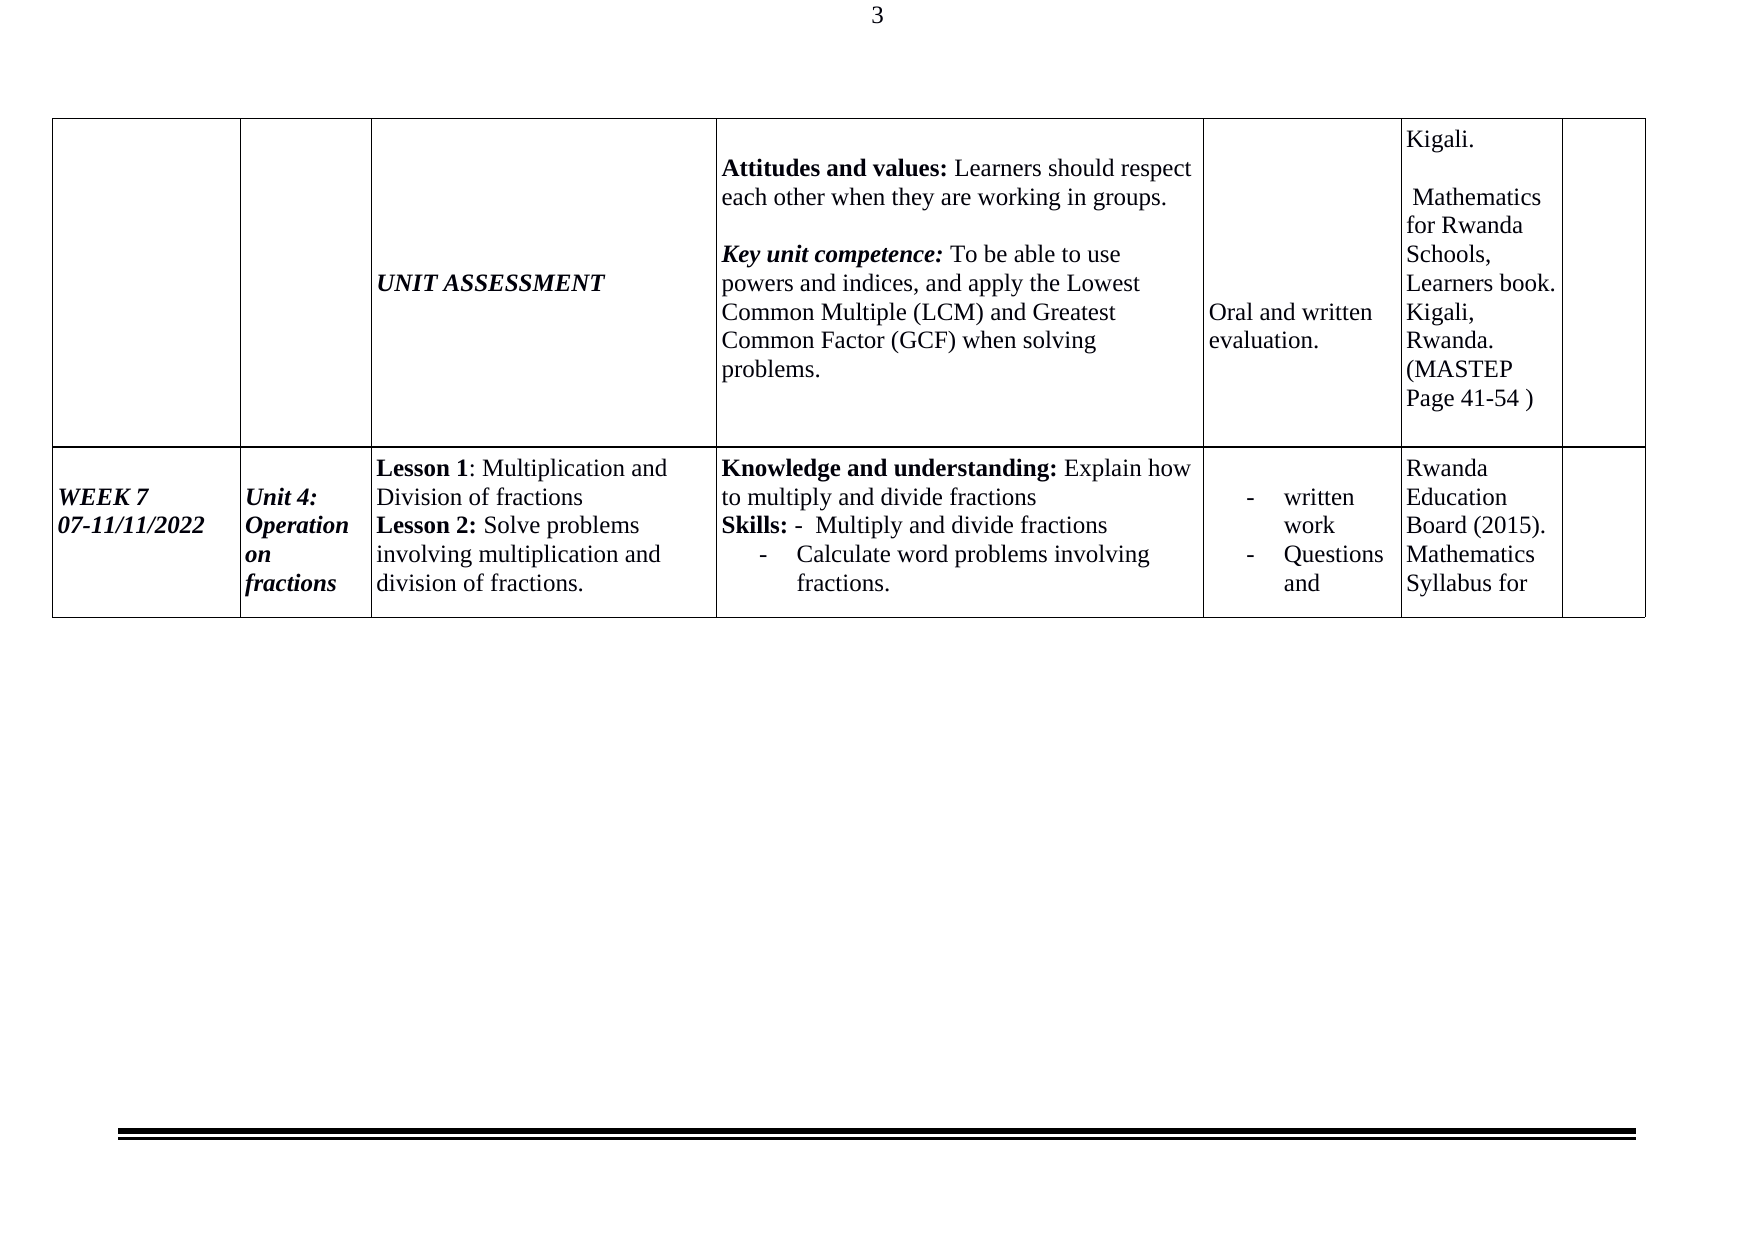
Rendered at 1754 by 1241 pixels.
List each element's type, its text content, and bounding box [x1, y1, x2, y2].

table_cell [1563, 119, 1645, 446]
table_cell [53, 119, 240, 446]
table_cell written work Questions and answers Game play Oral and written evaluation [1204, 448, 1401, 617]
table_cell Unit 4: Operation on fractions [241, 448, 371, 617]
table_cell Knowledge and understanding: Explain how to multiply and divide fractions Skills: - Multiply and divide fractions Calculate word problems involving fractions. Attitudes and values: Appreciate the importance of fraction in daily life situation. Key unit competence: To be able to apply fraction in daily life situation and solve related problems. [717, 448, 1203, 617]
table_cell Lesson 1: Multiplication and Division of fractions Lesson 2: Solve problems involving multiplication and division of fractions. [372, 448, 716, 617]
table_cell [372, 119, 716, 446]
table_cell Rwanda Education Board (2015). Mathematics Syllabus for Upper Primary P4 – P6: Ministry of Education, Kigali. Mathematics for Rwanda Schools, Learners book. Kigali, Rwanda. (MASTEP Page 55-68 ) [1402, 448, 1562, 617]
table_cell WEEK 7 07-11/11/2022 [53, 448, 240, 617]
table_cell [1563, 448, 1645, 617]
